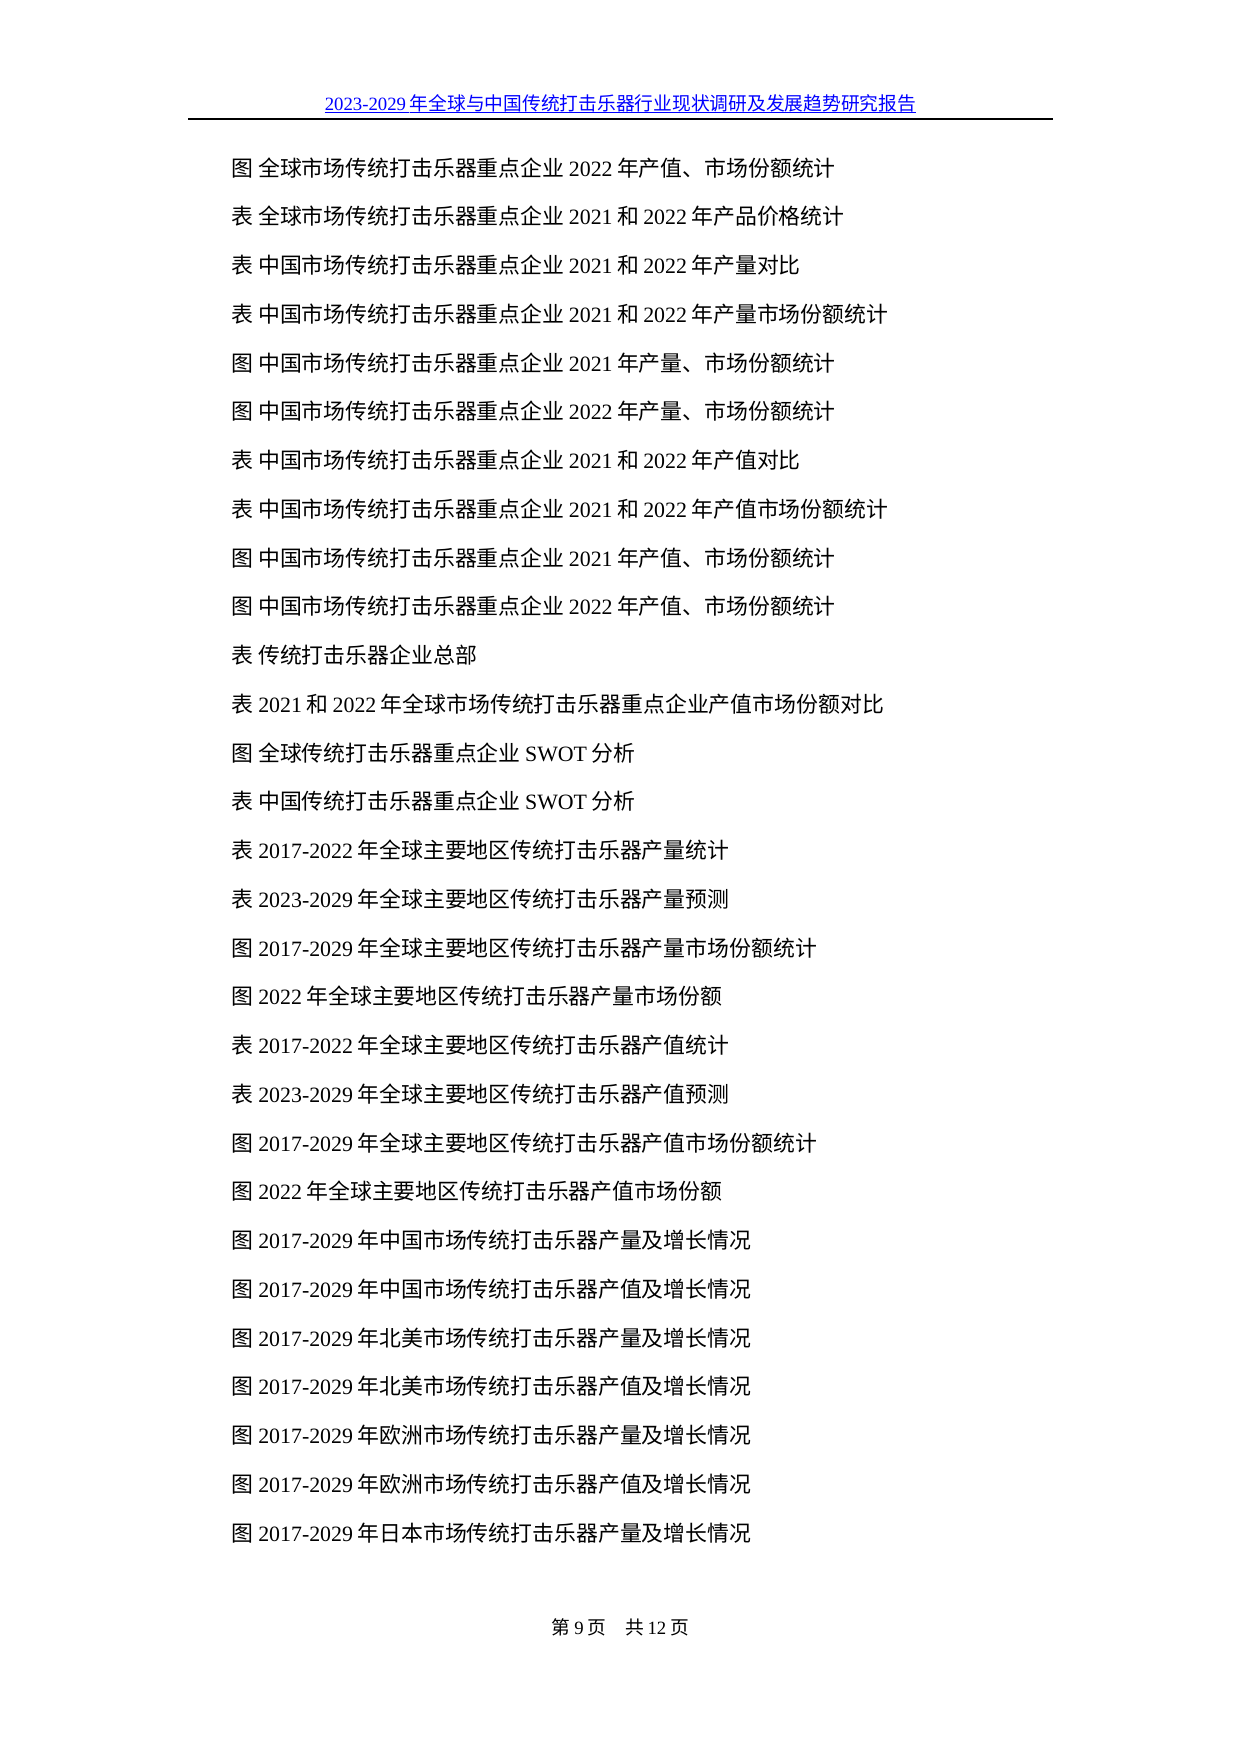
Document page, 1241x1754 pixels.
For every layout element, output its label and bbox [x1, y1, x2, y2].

text [187, 150, 1053, 1548]
